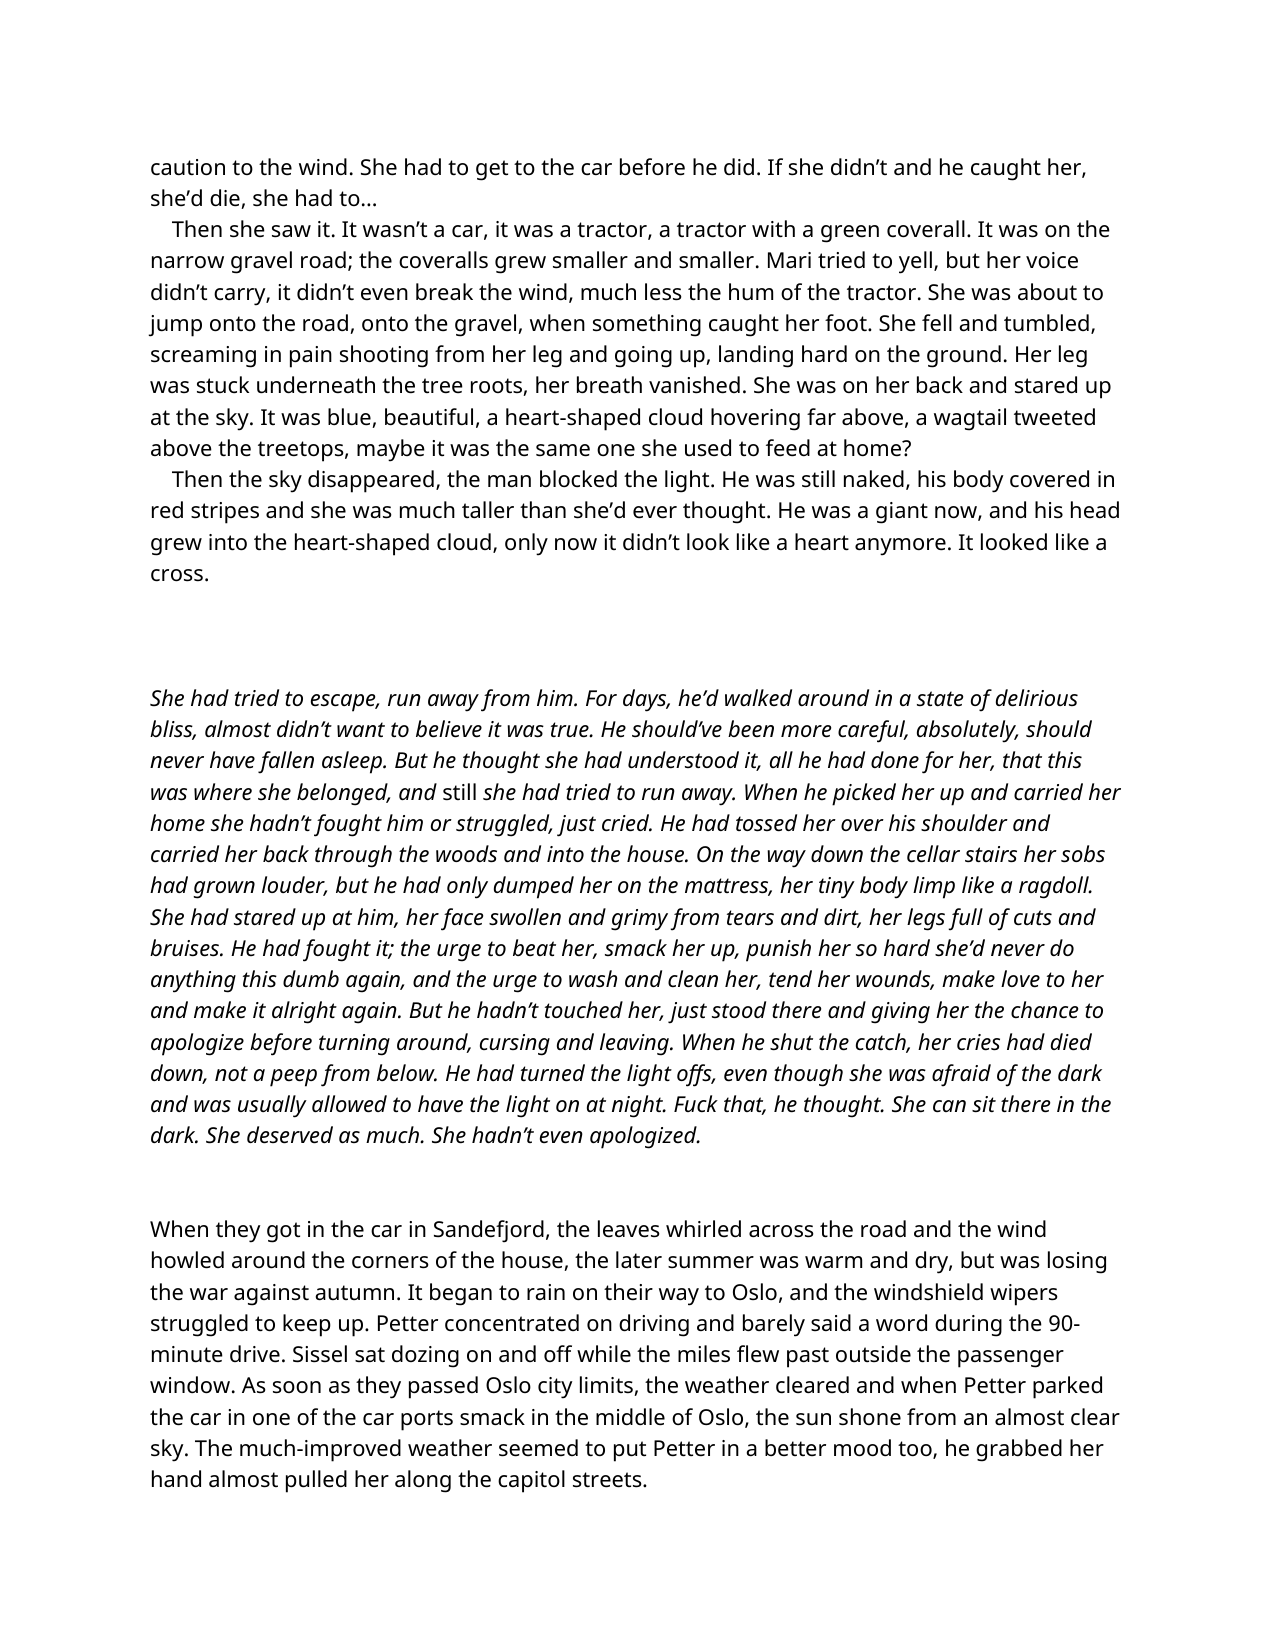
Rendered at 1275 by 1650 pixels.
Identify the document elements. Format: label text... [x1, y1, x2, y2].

text She had tried to escape, run away from him. For days, he’d walked around in a state of delirious bliss, almost didn’t want to believe it was true. He should’ve been more careful, absolutely, should never have fallen asleep. But he thought she had understood it, all he had done for her, that this was where she belonged, and still she had tried to run away. When he picked her up and carried her home she hadn’t fought him or struggled, just cried. He had tossed her over his shoulder and carried her back through the woods and into the house. On the way down the cellar stairs her sobs had grown louder, but he had only dumped her on the mattress, her tiny body limp like a ragdoll. She had stared up at him, her face swollen and grimy from tears and dirt, her legs full of cuts and bruises. He had fought it; the urge to beat her, smack her up, punish her so hard she’d never do anything this dumb again, and the urge to wash and clean her, tend her wounds, make love to her and make it alright again. But he hadn’t touched her, just stood there and giving her the chance to apologize before turning around, cursing and leaving. When he shut the catch, her cries had died down, not a peep from below. He had turned the light offs, even though she was afraid of the dark and was usually allowed to have the light on at night. Fuck that, he thought. She can sit there in the dark. She deserved as much. She hadn’t even apologized. [150, 681, 1125, 1150]
text Then the sky disappeared, the man blocked the light. He was still naked, his body covered in red stripes and she was much taller than she’d ever thought. He was a giant now, and his head grew into the heart-shaped cloud, only now it didn’t look like a heart anymore. It looked like a cross. [150, 462, 1125, 587]
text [150, 150, 1125, 212]
text Then she saw it. It wasn’t a car, it was a tractor, a tractor with a green coverall. It was on the narrow gravel road; the coveralls grew smaller and smaller. Mari tried to yell, but her voice didn’t carry, it didn’t even break the wind, much less the hum of the tractor. She was about to jump onto the road, onto the gravel, when something caught her foot. She fell and tumbled, screaming in pain shooting from her leg and going up, landing hard on the ground. Her leg was stuck underneath the tree roots, her breath vanished. She was on her back and stared up at the sky. It was blue, beautiful, a heart-shaped cloud hovering far above, a wagtail tweeted above the treetops, maybe it was the same one she used to feed at home? [150, 212, 1125, 462]
text When they got in the car in Sandefjord, the leaves whirled across the road and the wind howled around the corners of the house, the later summer was warm and dry, but was losing the war against autumn. It began to rain on their way to Oslo, and the windshield wipers struggled to keep up. Petter concentrated on driving and barely said a word during the 90-minute drive. Sissel sat dozing on and off while the miles flew past outside the passenger window. As soon as they passed Oslo city limits, the weather cleared and when Petter parked the car in one of the car ports smack in the middle of Oslo, the sun shone from an almost clear sky. The much-improved weather seemed to put Petter in a better mood too, he grabbed her hand almost pulled her along the capitol streets. [150, 1212, 1125, 1494]
